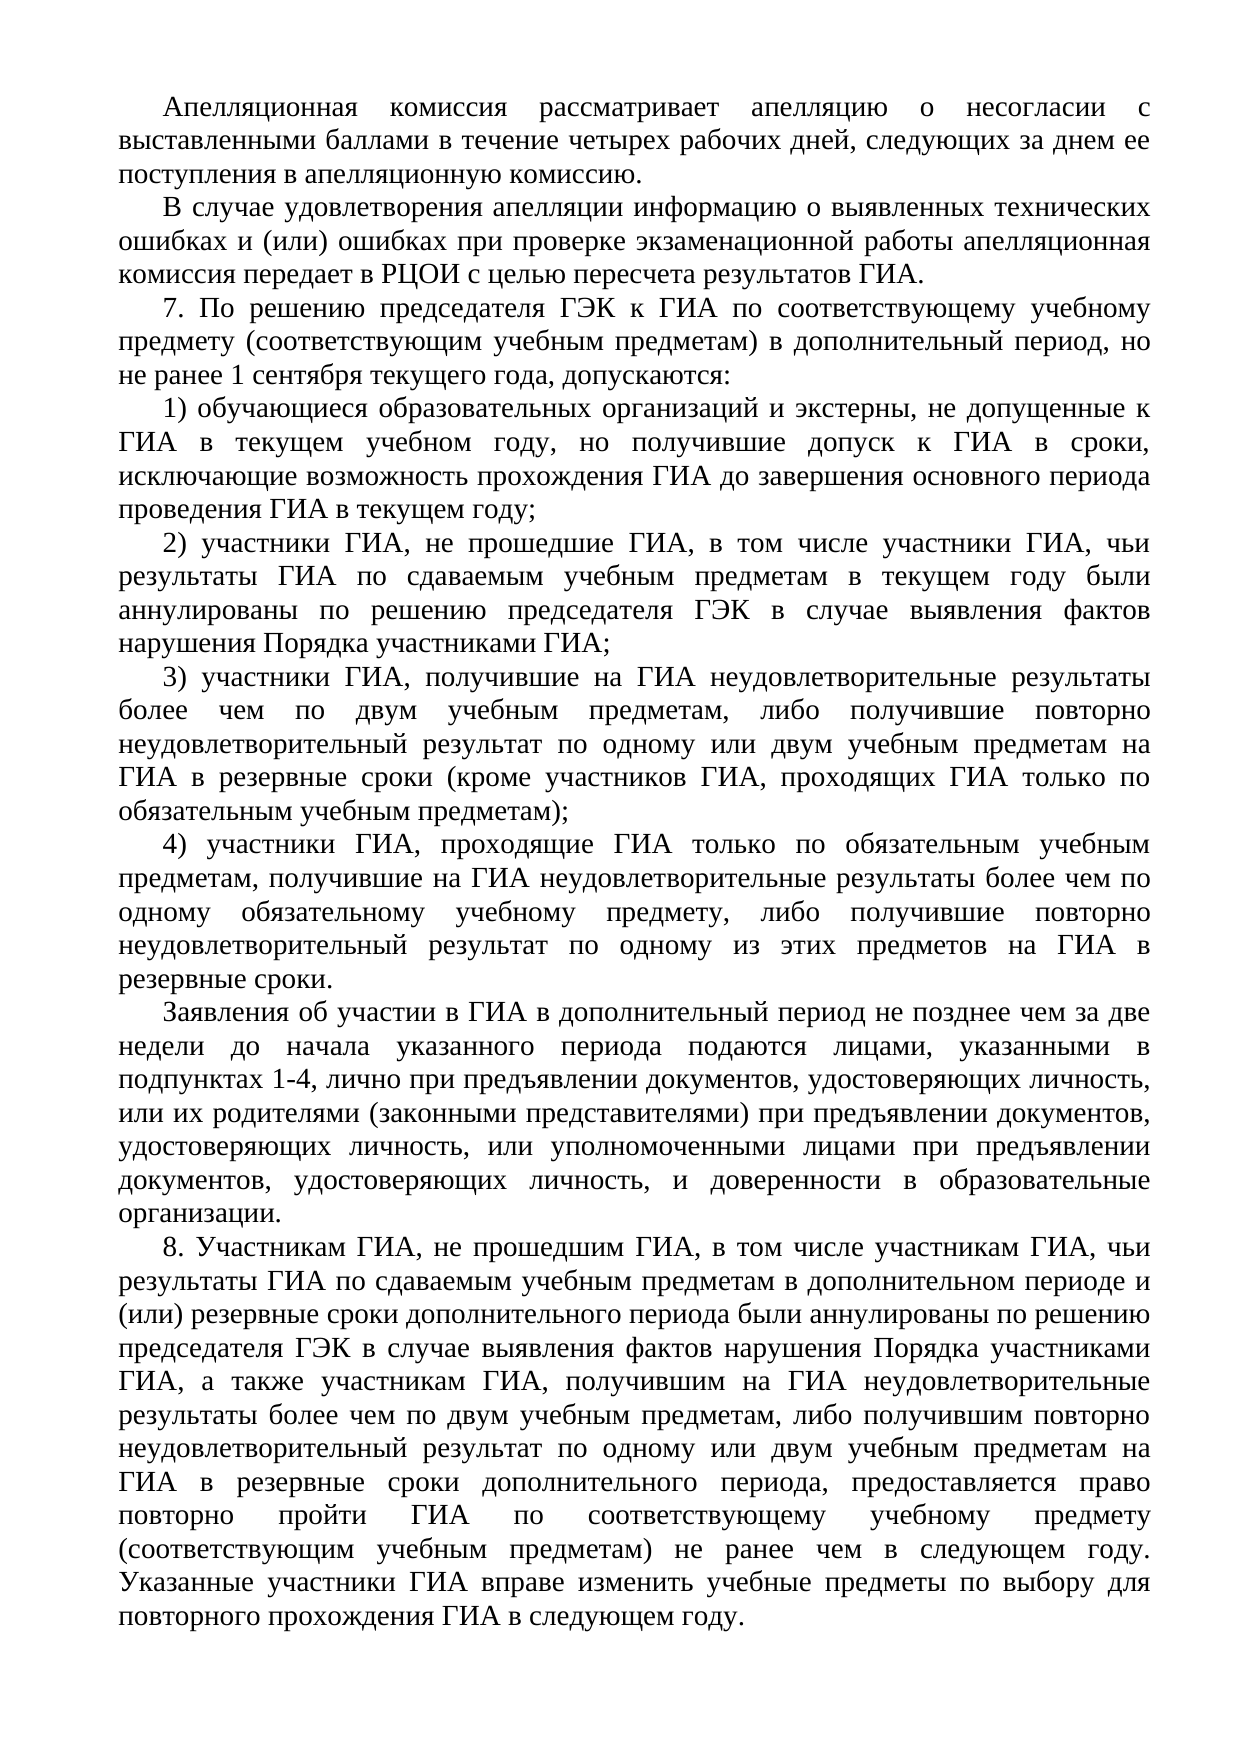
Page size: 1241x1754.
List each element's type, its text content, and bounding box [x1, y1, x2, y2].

text 7. По решению председателя ГЭК к ГИА по соответствующему учебному предмету (соответствующим учебным предметам) в дополнительный период, но не ранее 1 сентября текущего года, допускаются: [118, 290, 1152, 391]
text 3) участники ГИА, получившие на ГИА неудовлетворительные результаты более чем по двум учебным предметам, либо получившие повторно неудовлетворительный результат по одному или двум учебным предметам на ГИА в резервные сроки (кроме участников ГИА, проходящих ГИА только по обязательным учебным предметам); [118, 659, 1152, 827]
text 4) участники ГИА, проходящие ГИА только по обязательным учебным предметам, получившие на ГИА неудовлетворительные результаты более чем по одному обязательному учебному предмету, либо получившие повторно неудовлетворительный результат по одному из этих предметов на ГИА в резервные сроки. [118, 827, 1152, 994]
text 8. Участникам ГИА, не прошедшим ГИА, в том числе участникам ГИА, чьи результаты ГИА по сдаваемым учебным предметам в дополнительном периоде и (или) резервные сроки дополнительного периода были аннулированы по решению председателя ГЭК в случае выявления фактов нарушения Порядка участниками ГИА, а также участникам ГИА, получившим на ГИА неудовлетворительные результаты более чем по двум учебным предметам, либо получившим повторно неудовлетворительный результат по одному или двум учебным предметам на ГИА в резервные сроки дополнительного периода, предоставляется право повторно пройти ГИА по соответствующему учебному предмету (соответствующим учебным предметам) не ранее чем в следующем году. Указанные участники ГИА вправе изменить учебные предметы по выбору для повторного прохождения ГИА в следующем году. [118, 1229, 1152, 1632]
text Заявления об участии в ГИА в дополнительный период не позднее чем за две недели до начала указанного периода подаются лицами, указанными в подпунктах 1-4, лично при предъявлении документов, удостоверяющих личность, или их родителями (законными представителями) при предъявлении документов, удостоверяющих личность, или уполномоченными лицами при предъявлении документов, удостоверяющих личность, и доверенности в образовательные организации. [118, 994, 1152, 1229]
text В случае удовлетворения апелляции информацию о выявленных технических ошибках и (или) ошибках при проверке экзаменационной работы апелляционная комиссия передает в РЦОИ с целью пересчета результатов ГИА. [118, 189, 1152, 290]
text 1) обучающиеся образовательных организаций и экстерны, не допущенные к ГИА в текущем учебном году, но получившие допуск к ГИА в сроки, исключающие возможность прохождения ГИА до завершения основного периода проведения ГИА в текущем году; [118, 391, 1152, 525]
text Апелляционная комиссия рассматривает апелляцию о несогласии с выставленными баллами в течение четырех рабочих дней, следующих за днем ее поступления в апелляционную комиссию. [118, 89, 1152, 189]
text 2) участники ГИА, не прошедшие ГИА, в том числе участники ГИА, чьи результаты ГИА по сдаваемым учебным предметам в текущем году были аннулированы по решению председателя ГЭК в случае выявления фактов нарушения Порядка участниками ГИА; [118, 525, 1152, 659]
